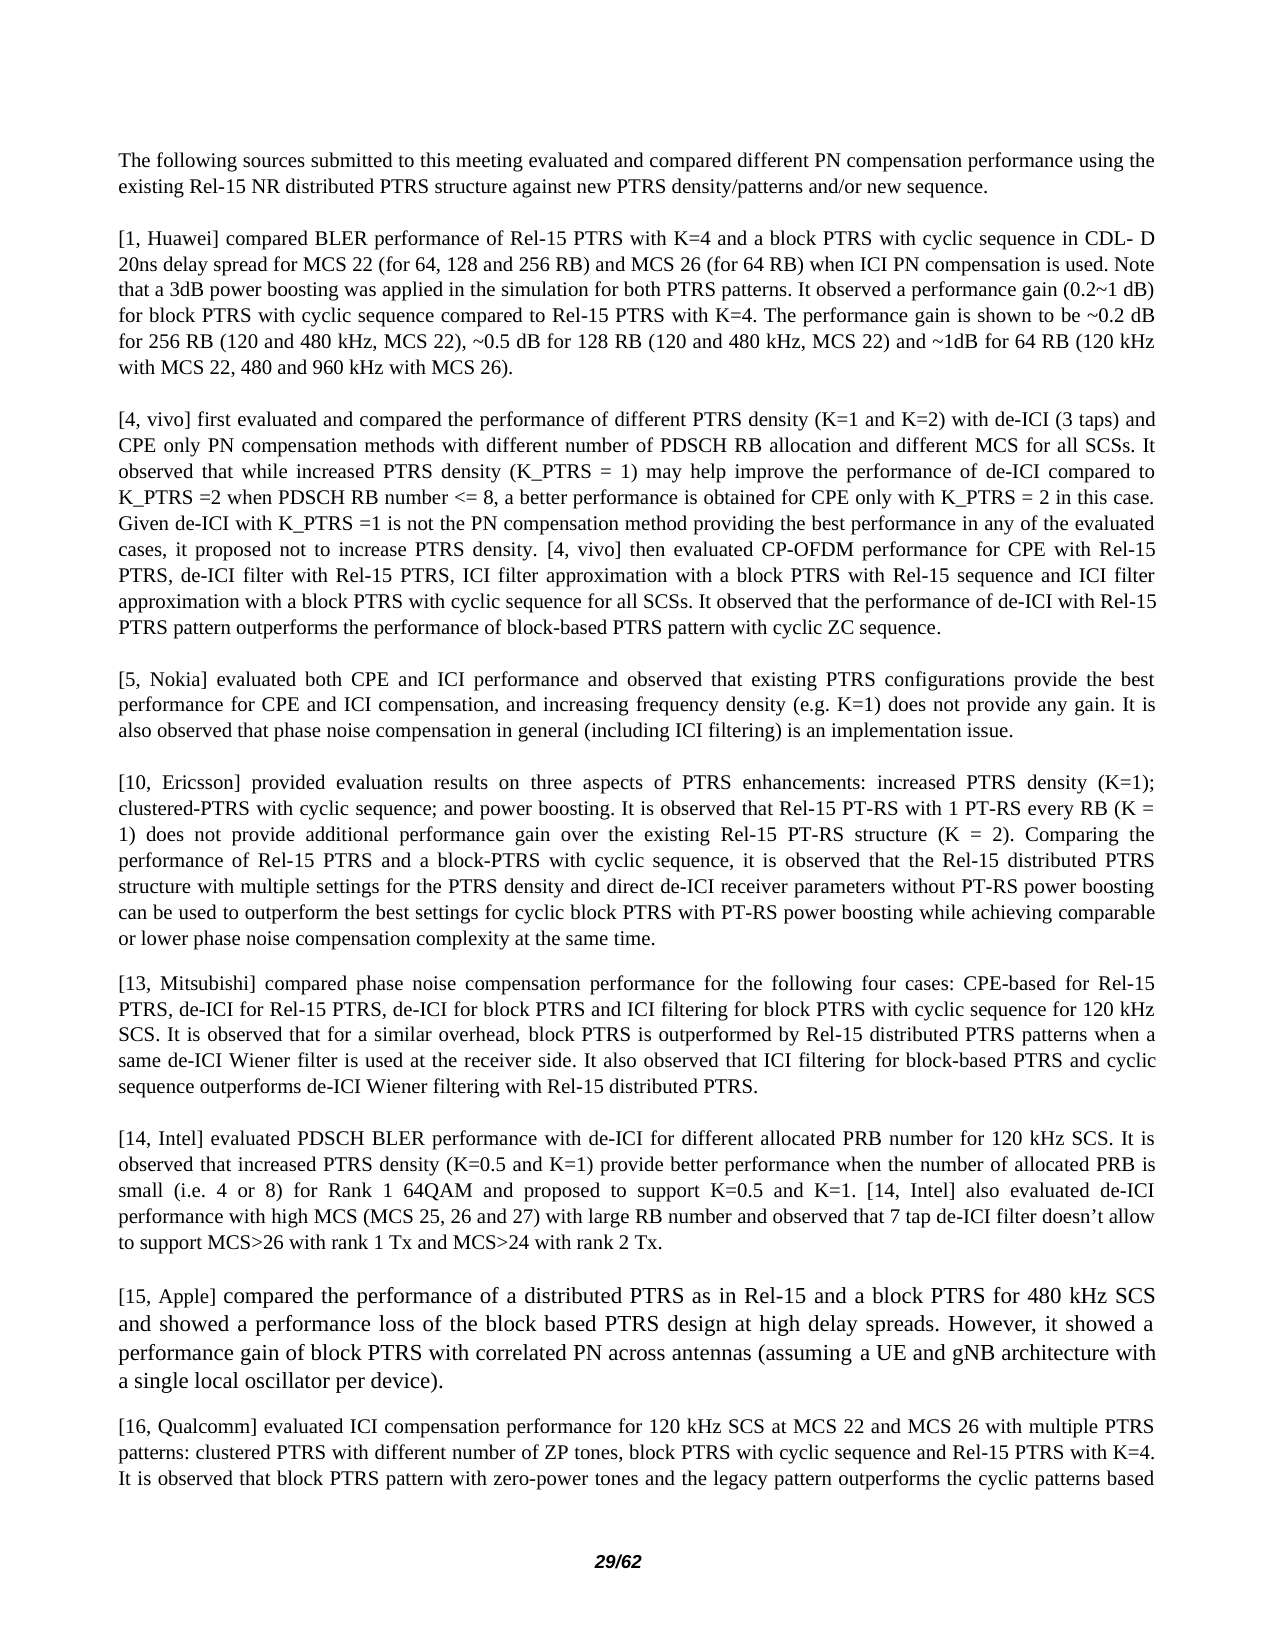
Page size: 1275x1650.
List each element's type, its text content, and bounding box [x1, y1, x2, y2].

text [1, Huawei] compared BLER performance of Rel-15 PTRS with K=4 and a block PTRS with cyclic sequence in CDL- D 20ns delay spread for MCS 22 (for 64, 128 and 256 RB) and MCS 26 (for 64 RB) when ICI PN compensation is used. Note that a 3dB power boosting was applied in the simulation for both PTRS patterns. It observed a performance gain (0.2~1 dB) for block PTRS with cyclic sequence compared to Rel-15 PTRS with K=4. The performance gain is shown to be ~0.2 dB for 256 RB (120 and 480 kHz, MCS 22), ~0.5 dB for 128 RB (120 and 480 kHz, MCS 22) and ~1dB for 64 RB (120 kHz with MCS 22, 480 and 960 kHz with MCS 26). [118, 226, 1157, 379]
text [118, 1414, 1157, 1490]
text [13, Mitsubishi] compared phase noise compensation performance for the following four cases: CPE-based for Rel-15 PTRS, de-ICI for Rel-15 PTRS, de-ICI for block PTRS and ICI filtering for block PTRS with cyclic sequence for 120 kHz SCS. It is observed that for a similar overhead, block PTRS is outperformed by Rel-15 distributed PTRS patterns when a same de-ICI Wiener filter is used at the receiver side. It also observed that ICI filtering for block-based PTRS and cyclic sequence outperforms de-ICI Wiener filtering with Rel-15 distributed PTRS. [118, 971, 1157, 1098]
text [14, Intel] evaluated PDSCH BLER performance with de-ICI for different allocated PRB number for 120 kHz SCS. It is observed that increased PTRS density (K=0.5 and K=1) provide better performance when the number of allocated PRB is small (i.e. 4 or 8) for Rank 1 64QAM and proposed to support K=0.5 and K=1. [14, Intel] also evaluated de-ICI performance with high MCS (MCS 25, 26 and 27) with large RB number and observed that 7 tap de-ICI filter doesn’t allow to support MCS>26 with rank 1 Tx and MCS>24 with rank 2 Tx. [118, 1126, 1157, 1254]
text [10, Ericsson] provided evaluation results on three aspects of PTRS enhancements: increased PTRS density (K=1); clustered-PTRS with cyclic sequence; and power boosting. It is observed that Rel-15 PT-RS with 1 PT-RS every RB (K = 1) does not provide additional performance gain over the existing Rel-15 PT-RS structure (K = 2). Comparing the performance of Rel-15 PTRS and a block-PTRS with cyclic sequence, it is observed that the Rel-15 distributed PTRS structure with multiple settings for the PTRS density and direct de-ICI receiver parameters without PT-RS power boosting can be used to outperform the best settings for cyclic block PTRS with PT-RS power boosting while achieving comparable or lower phase noise compensation complexity at the same time. [118, 770, 1157, 950]
text [5, Nokia] evaluated both CPE and ICI performance and observed that existing PTRS configurations provide the best performance for CPE and ICI compensation, and increasing frequency density (e.g. K=1) does not provide any gain. It is also observed that phase noise compensation in general (including ICI filtering) is an implementation issue. [118, 666, 1157, 742]
text The following sources submitted to this meeting evaluated and compared different PN compensation performance using the existing Rel-15 NR distributed PTRS structure against new PTRS density/patterns and/or new sequence. [118, 148, 1157, 198]
text [4, vivo] first evaluated and compared the performance of different PTRS density (K=1 and K=2) with de-ICI (3 taps) and CPE only PN compensation methods with different number of PDSCH RB allocation and different MCS for all SCSs. It observed that while increased PTRS density (K_PTRS = 1) may help improve the performance of de-ICI compared to K_PTRS =2 when PDSCH RB number <= 8, a better performance is obtained for CPE only with K_PTRS = 2 in this case. Given de-ICI with K_PTRS =1 is not the PN compensation method providing the best performance in any of the evaluated cases, it proposed not to increase PTRS density. [4, vivo] then evaluated CP-OFDM performance for CPE with Rel-15 PTRS, de-ICI filter with Rel-15 PTRS, ICI filter approximation with a block PTRS with Rel-15 sequence and ICI filter approximation with a block PTRS with cyclic sequence for all SCSs. It observed that the performance of de-ICI with Rel-15 PTRS pattern outperforms the performance of block-based PTRS pattern with cyclic ZC sequence. [118, 407, 1157, 639]
text [15, Apple] compared the performance of a distributed PTRS as in Rel-15 and a block PTRS for 480 kHz SCS and showed a performance loss of the block based PTRS design at high delay spreads. However, it showed a performance gain of block PTRS with correlated PN across antennas (assuming a UE and gNB architecture with a single local oscillator per device). [118, 1282, 1157, 1393]
